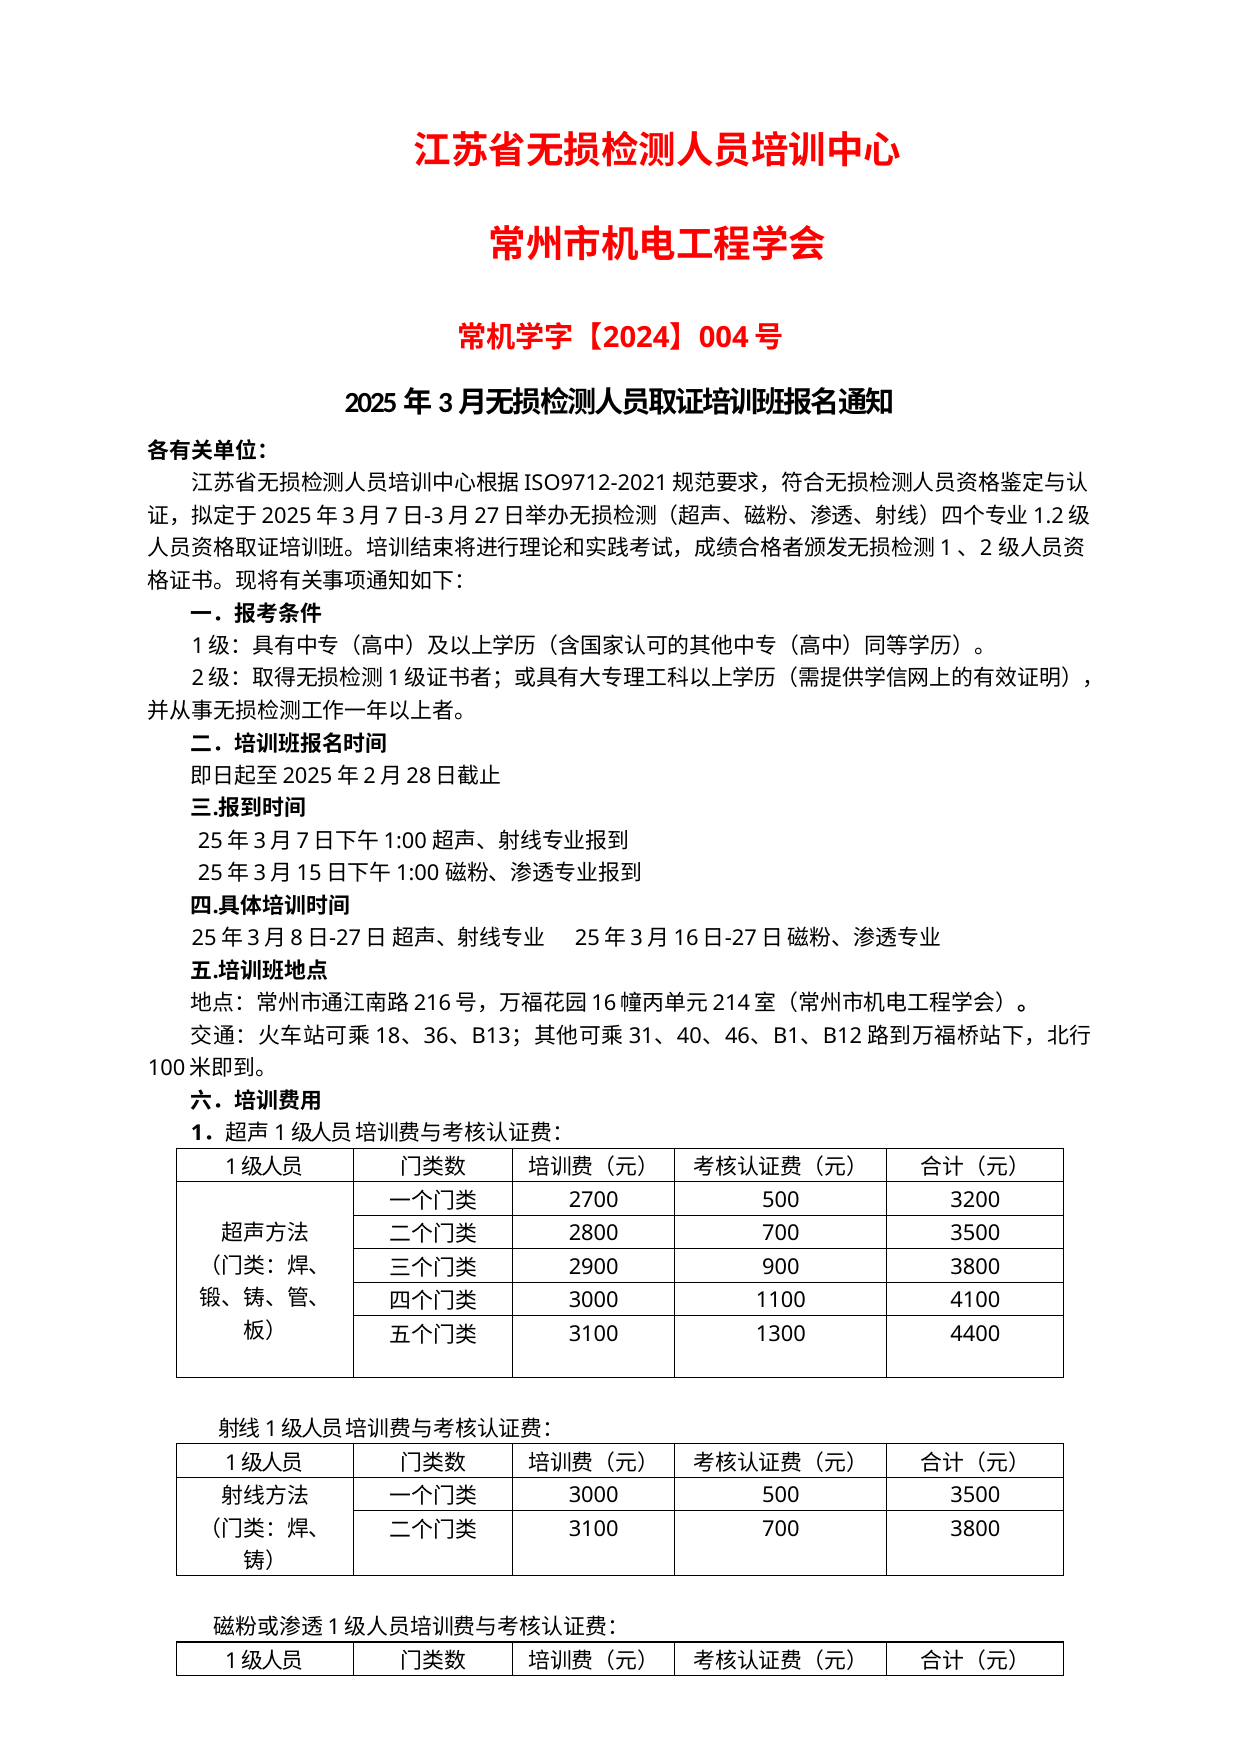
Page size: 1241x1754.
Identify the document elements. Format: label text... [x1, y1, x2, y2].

table_header 考核认证费（元） [675, 1643, 886, 1675]
text 1级：具有中专（高中）及以上学历（含国家认可的其他中专（高中）同等学历）。 [148, 628, 1093, 660]
table_cell 一个门类 [354, 1478, 512, 1510]
text 各有关单位： [148, 433, 1093, 465]
text 江苏省无损检测人员培训中心根据ISO9712-2021规范要求，符合无损检测人员资格鉴定与认证，拟定于2025年3月7日-3月27日举办无损检测（超声、磁粉、渗透、射线）四个专业1.2级人员资格取证培训班。培训结束将进行理论和实践考试，成绩合格者颁发无损检测1 、2 级人员资格证书。现将有关事项通知如下： [148, 465, 1093, 595]
table_header 门类数 [354, 1444, 512, 1477]
text 磁粉或渗透 1级人员培训费与考核认证费： [148, 1609, 1093, 1641]
text 射线1级人员 培训费与考核认证费： [148, 1411, 1093, 1443]
table_header 合计（元） [887, 1444, 1063, 1477]
table_header 门类数 [354, 1643, 512, 1675]
table_cell 500 [675, 1182, 886, 1215]
table_cell 一个门类 [354, 1182, 512, 1215]
table_header 合计（元） [887, 1643, 1063, 1675]
table_cell 3000 [513, 1283, 674, 1315]
text 25年3月7日下午1:00 超声、射线专业报到 [148, 823, 1093, 855]
text 二．培训班报名时间 [148, 725, 1093, 758]
text 1．超 声1级人员 培训费与考核认证费： [148, 1115, 1093, 1148]
text 常机学字【2024】004号 [148, 303, 1093, 368]
table_cell 3800 [887, 1249, 1063, 1282]
table_cell 2900 [513, 1249, 674, 1282]
table_header 培训费（元） [513, 1444, 674, 1477]
text 25年3月8日-27日 超声、射线专业 25年3月16日-27日 磁粉、渗透专业 [148, 920, 1093, 953]
table_cell 3100 [513, 1316, 674, 1377]
text 2025年3月无损检测人员取证培训班报名通知 [148, 368, 1093, 433]
table_cell 700 [675, 1511, 886, 1575]
table_header 培训费（元） [513, 1643, 674, 1675]
table_cell 4400 [887, 1316, 1063, 1377]
table_header 考核认证费（元） [675, 1149, 886, 1181]
table_header 培训费（元） [513, 1149, 674, 1181]
text 2级：取得无损检测1级证书者；或具有大专理工科以上学历（需提供学信网上的有效证明），并从事无损检测工作一年以上者。 [148, 660, 1093, 725]
table_cell 3500 [887, 1216, 1063, 1248]
table_cell 三个门类 [354, 1249, 512, 1282]
table_cell 900 [675, 1249, 886, 1282]
table_cell 四个门类 [354, 1283, 512, 1315]
table_header 1级人员 [177, 1643, 353, 1675]
table_cell 3500 [887, 1478, 1063, 1510]
text 常州市机电工程学会 [148, 208, 1093, 273]
table_cell 超声方法 （门类：焊、锻、铸、管、板） [177, 1182, 353, 1377]
text 交通：火车站可乘18、36、B13；其他可乘31、40、46、B1、B12路到万福桥站下，北行100米即到。 [148, 1018, 1093, 1083]
text 一．报考条件 [148, 595, 1093, 628]
table_cell 2800 [513, 1216, 674, 1248]
text 即日起至2025年2月28日截止 [148, 758, 1093, 790]
text 六．培训费用 [148, 1083, 1093, 1115]
table_cell 1300 [675, 1316, 886, 1377]
table_header 合计（元） [887, 1149, 1063, 1181]
table_cell 二个门类 [354, 1511, 512, 1575]
table_cell 射线方法 （门类：焊、铸） [177, 1478, 353, 1575]
table_header 1级人员 [177, 1444, 353, 1477]
table_cell 3100 [513, 1511, 674, 1575]
table_cell 700 [675, 1216, 886, 1248]
table_cell 3200 [887, 1182, 1063, 1215]
text 江苏省无损检测人员培训中心 [148, 114, 1093, 179]
table_header 考核认证费（元） [675, 1444, 886, 1477]
table_cell 1100 [675, 1283, 886, 1315]
table_cell 2700 [513, 1182, 674, 1215]
table_header 1级人员 [177, 1149, 353, 1181]
table_cell 五个门类 [354, 1316, 512, 1377]
text 三.报到时间 [148, 790, 1093, 823]
table_cell 3800 [887, 1511, 1063, 1575]
text 25年3月15日下午1:00 磁粉、渗透专业报到 [148, 855, 1093, 888]
table_header 门类数 [354, 1149, 512, 1181]
text 五.培训班地点 [148, 953, 1093, 985]
text 地点：常州市通江南路216号，万福花园16幢丙单元214室（常州市机电工程学会）。 [148, 985, 1093, 1018]
table_cell 500 [675, 1478, 886, 1510]
table_cell 4100 [887, 1283, 1063, 1315]
table_cell 二个门类 [354, 1216, 512, 1248]
table_cell 3000 [513, 1478, 674, 1510]
text 四.具体培训时间 [148, 888, 1093, 920]
